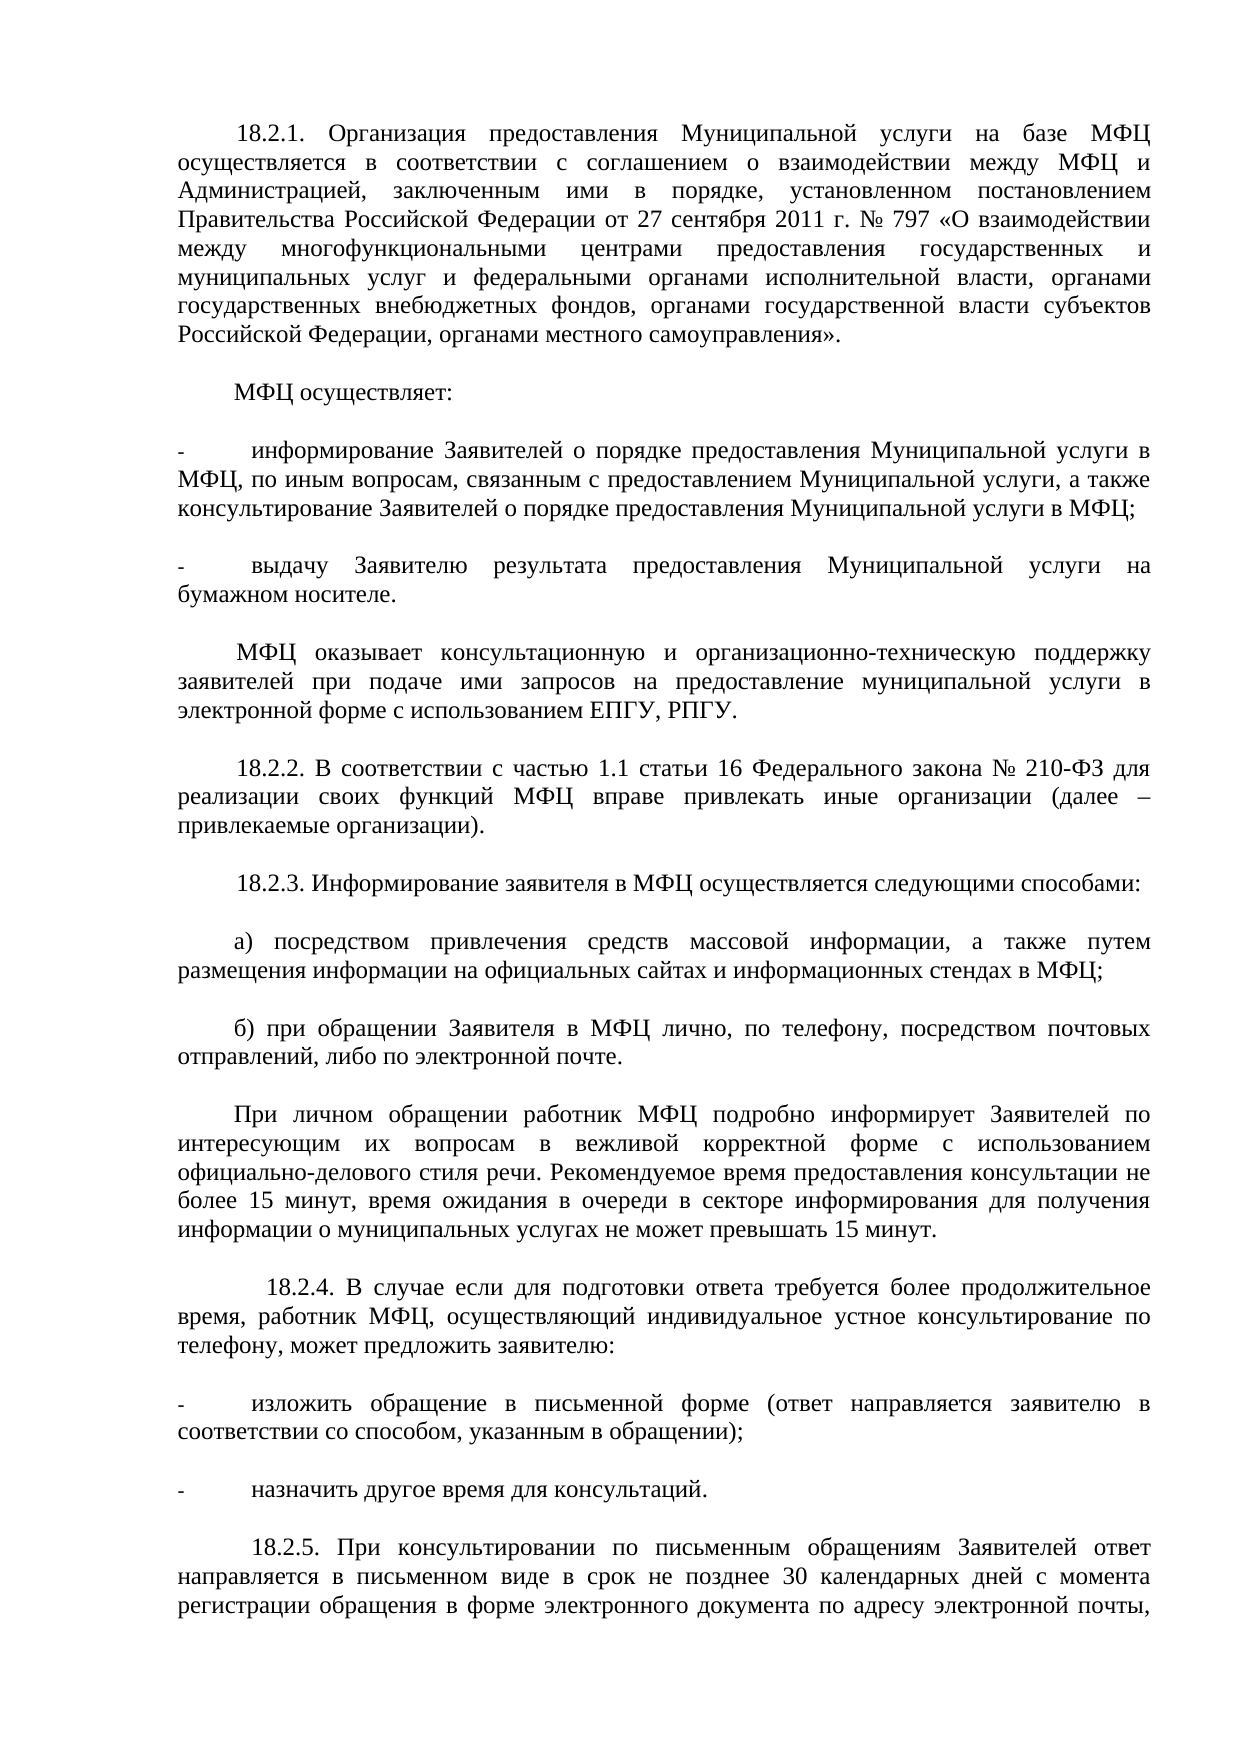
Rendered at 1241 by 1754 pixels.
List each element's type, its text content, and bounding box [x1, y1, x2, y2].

text 18.2.4. В случае если для подготовки ответа требуется более продолжительное время, работник МФЦ, осуществляющий индивидуальное устное консультирование по телефону, может предложить заявителю: [177, 1272, 1152, 1358]
list информирование Заявителей о порядке предоставления Муниципальной услуги в МФЦ, по иным вопросам, связанным с предоставлением Муниципальной услуги, а также консультирование Заявителей о порядке предоставления Муниципальной услуги в МФЦ; [177, 435, 1152, 521]
list изложить обращение в письменной форме (ответ направляется заявителю в соответствии со способом, указанным в обращении); [177, 1388, 1152, 1445]
list выдачу Заявителю результата предоставления Муниципальной услуги на бумажном носителе. [177, 551, 1152, 608]
text 18.2.1. Организация предоставления Муниципальной услуги на базе МФЦ осуществляется в соответствии с соглашением о взаимодействии между МФЦ и Администрацией, заключенным ими в порядке, установленном постановлением Правительства Российской Федерации от 27 сентября 2011 г. № 797 «О взаимодействии между многофункциональными центрами предоставления государственных и муниципальных услуг и федеральными органами исполнительной власти, органами государственных внебюджетных фондов, органами государственной власти субъектов Российской Федерации, органами местного самоуправления». [177, 118, 1152, 348]
text МФЦ осуществляет: [177, 377, 1152, 406]
text 18.2.3. Информирование заявителя в МФЦ осуществляется следующими способами: [177, 868, 1152, 897]
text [177, 1532, 1152, 1618]
text б) при обращении Заявителя в МФЦ лично, по телефону, посредством почтовых отправлений, либо по электронной почте. [177, 1013, 1152, 1070]
text 18.2.2. В соответствии с частью 1.1 статьи 16 Федерального закона № 210-ФЗ для реализации своих функций МФЦ вправе привлекать иные организации (далее – привлекаемые организации). [177, 753, 1152, 839]
list назначить другое время для консультаций. [177, 1474, 1152, 1503]
text а) посредством привлечения средств массовой информации, а также путем размещения информации на официальных сайтах и информационных стендах в МФЦ; [177, 926, 1152, 983]
text МФЦ оказывает консультационную и организационно-техническую поддержку заявителей при подаче ими запросов на предоставление муниципальной услуги в электронной форме с использованием ЕПГУ, РПГУ. [177, 637, 1152, 723]
text При личном обращении работник МФЦ подробно информирует Заявителей по интересующим их вопросам в вежливой корректной форме с использованием официально-делового стиля речи. Рекомендуемое время предоставления консультации не более 15 минут, время ожидания в очереди в секторе информирования для получения информации о муниципальных услугах не может превышать 15 минут. [177, 1099, 1152, 1243]
